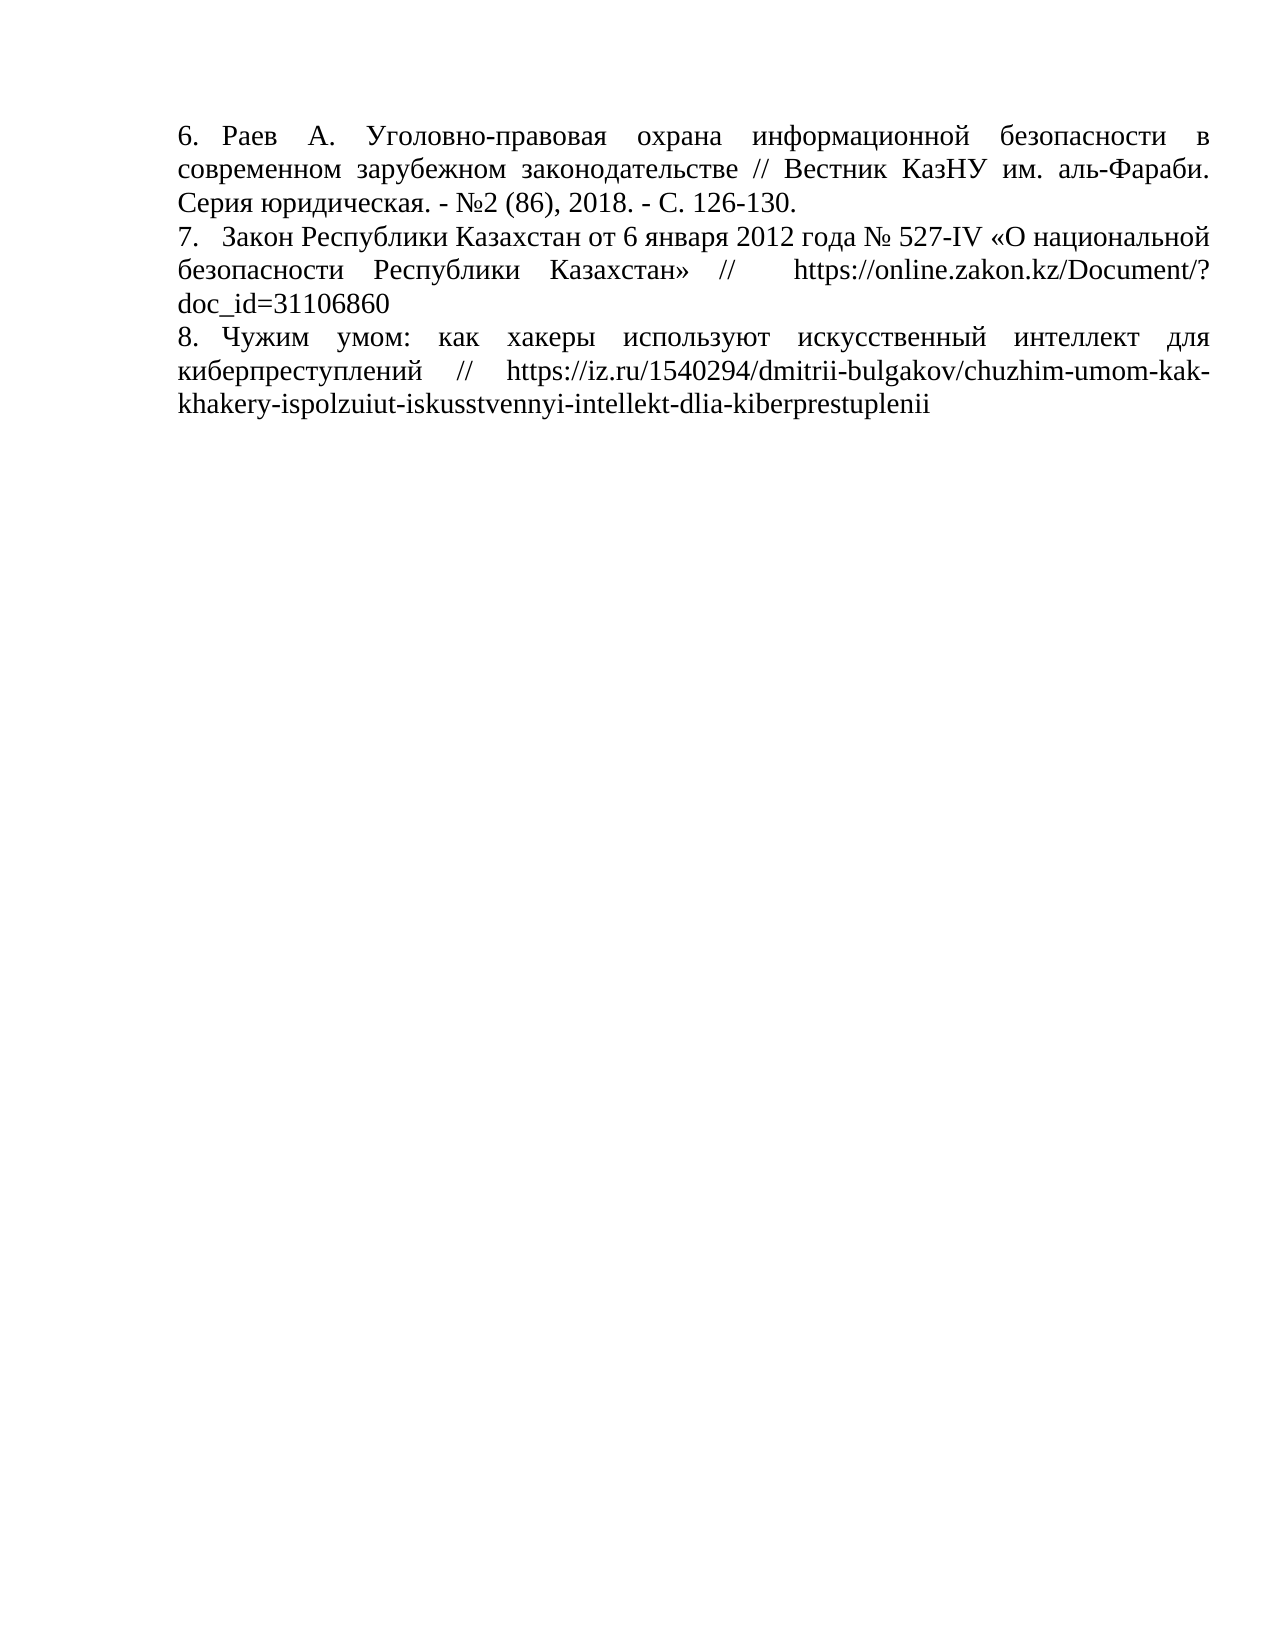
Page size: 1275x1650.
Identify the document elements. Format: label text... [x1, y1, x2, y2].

list Закон Республики Казахстан от 6 января 2012 года № 527-IV «О национальной безопасности Республики Казахстан» // https://online.zakon.kz/Document/?doc_id=31106860 [177, 219, 1211, 319]
list Чужим умом: как хакеры используют искусственный интеллект для киберпреступлений // https://iz.ru/1540294/dmitrii-bulgakov/chuzhim-umom-kak-khakery-ispolzuiut-iskusstvennyi-intellekt-dlia-kiberprestuplenii [177, 319, 1211, 420]
list Раев А. Уголовно-правовая охрана информационной безопасности в современном зарубежном законодательстве // Вестник КазНУ им. аль-Фараби. Серия юридическая. - №2 (86), 2018. - С. 126-130. [177, 118, 1211, 219]
